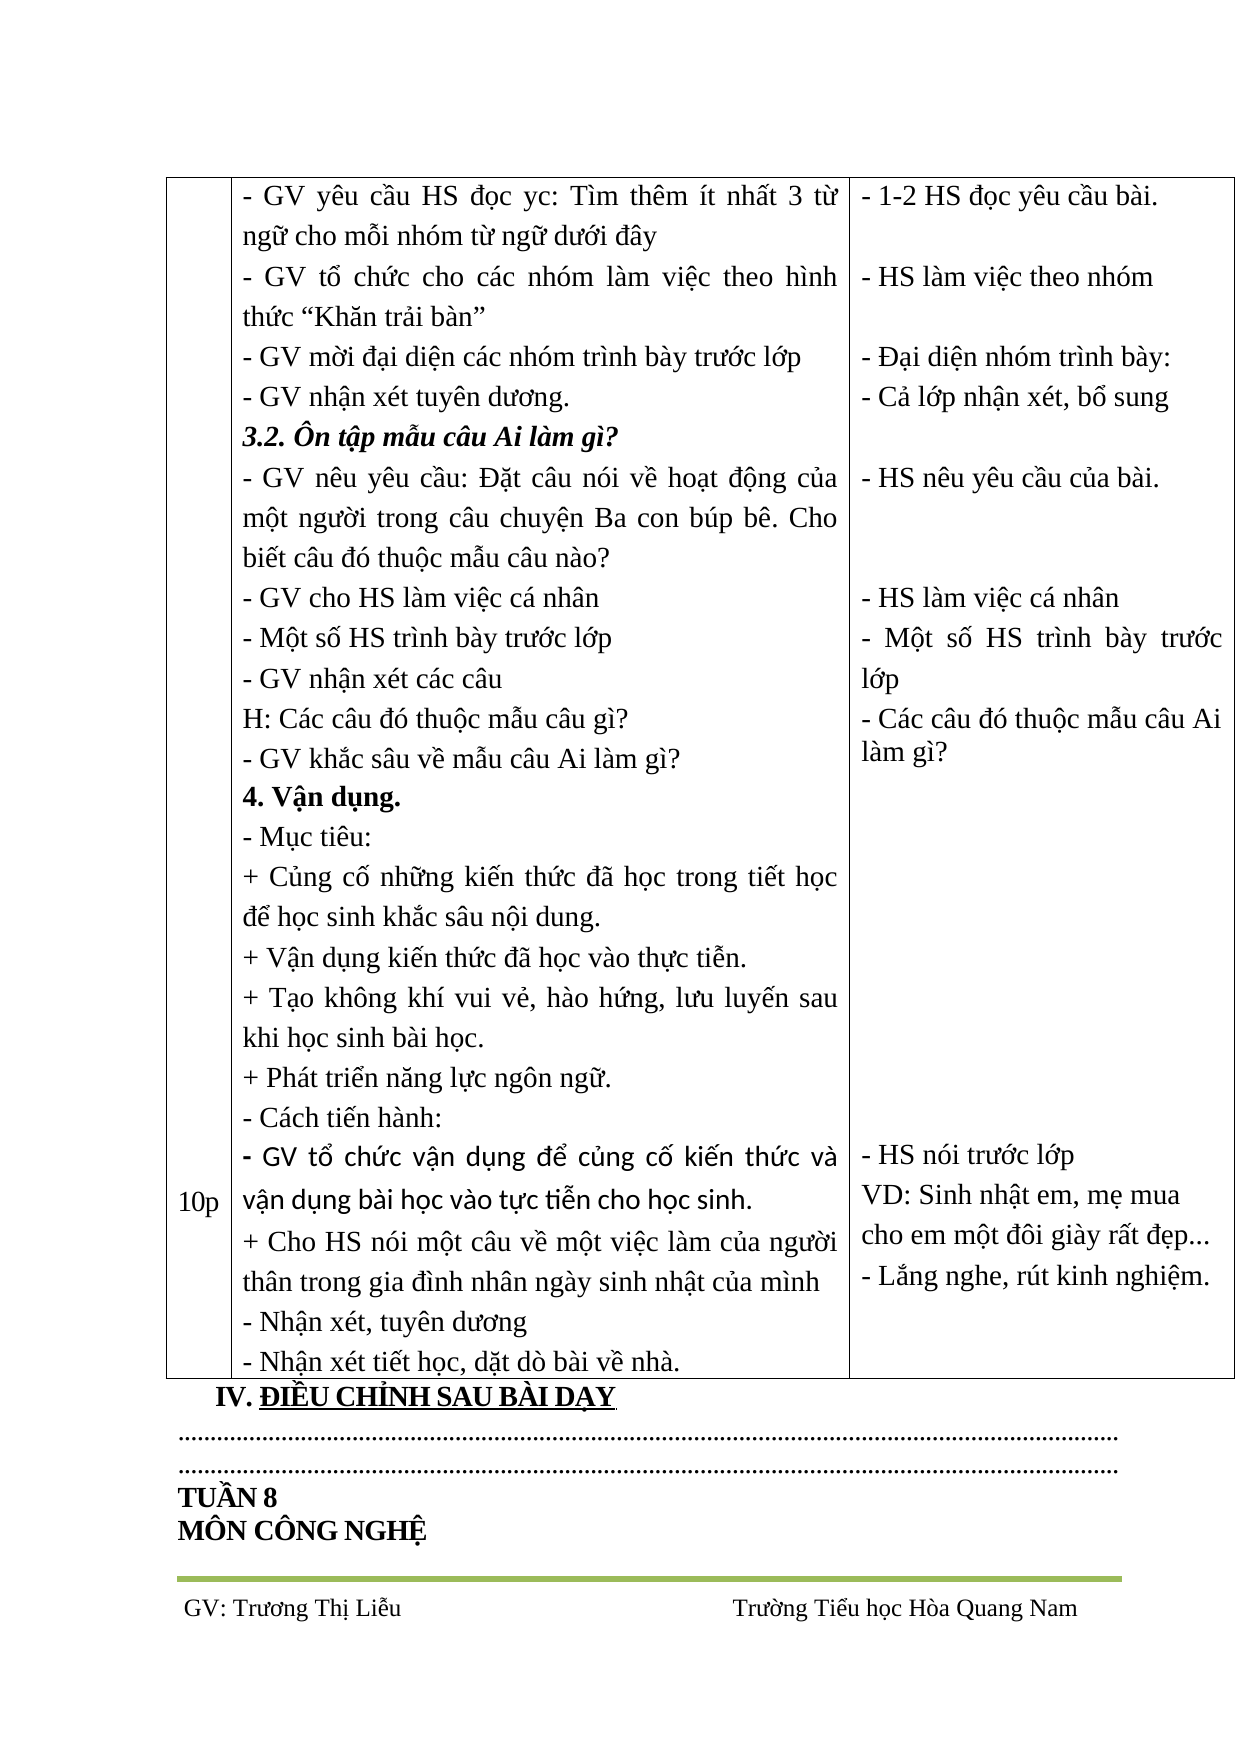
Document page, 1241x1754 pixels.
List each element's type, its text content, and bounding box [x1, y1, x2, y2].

text .................................................................................................................................................. [177, 1446, 1122, 1480]
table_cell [232, 178, 849, 1378]
table_cell 10p 25p 25p 10p [167, 178, 231, 1378]
text .................................................................................................................................................. [177, 1413, 1122, 1446]
text IV. ĐIỀU CHỈNH SAU BÀI DẠY [177, 1379, 1122, 1413]
text MÔN CÔNG NGHỆ [177, 1513, 1122, 1547]
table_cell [850, 178, 1234, 1378]
text TUẦN 8 [177, 1480, 1122, 1513]
